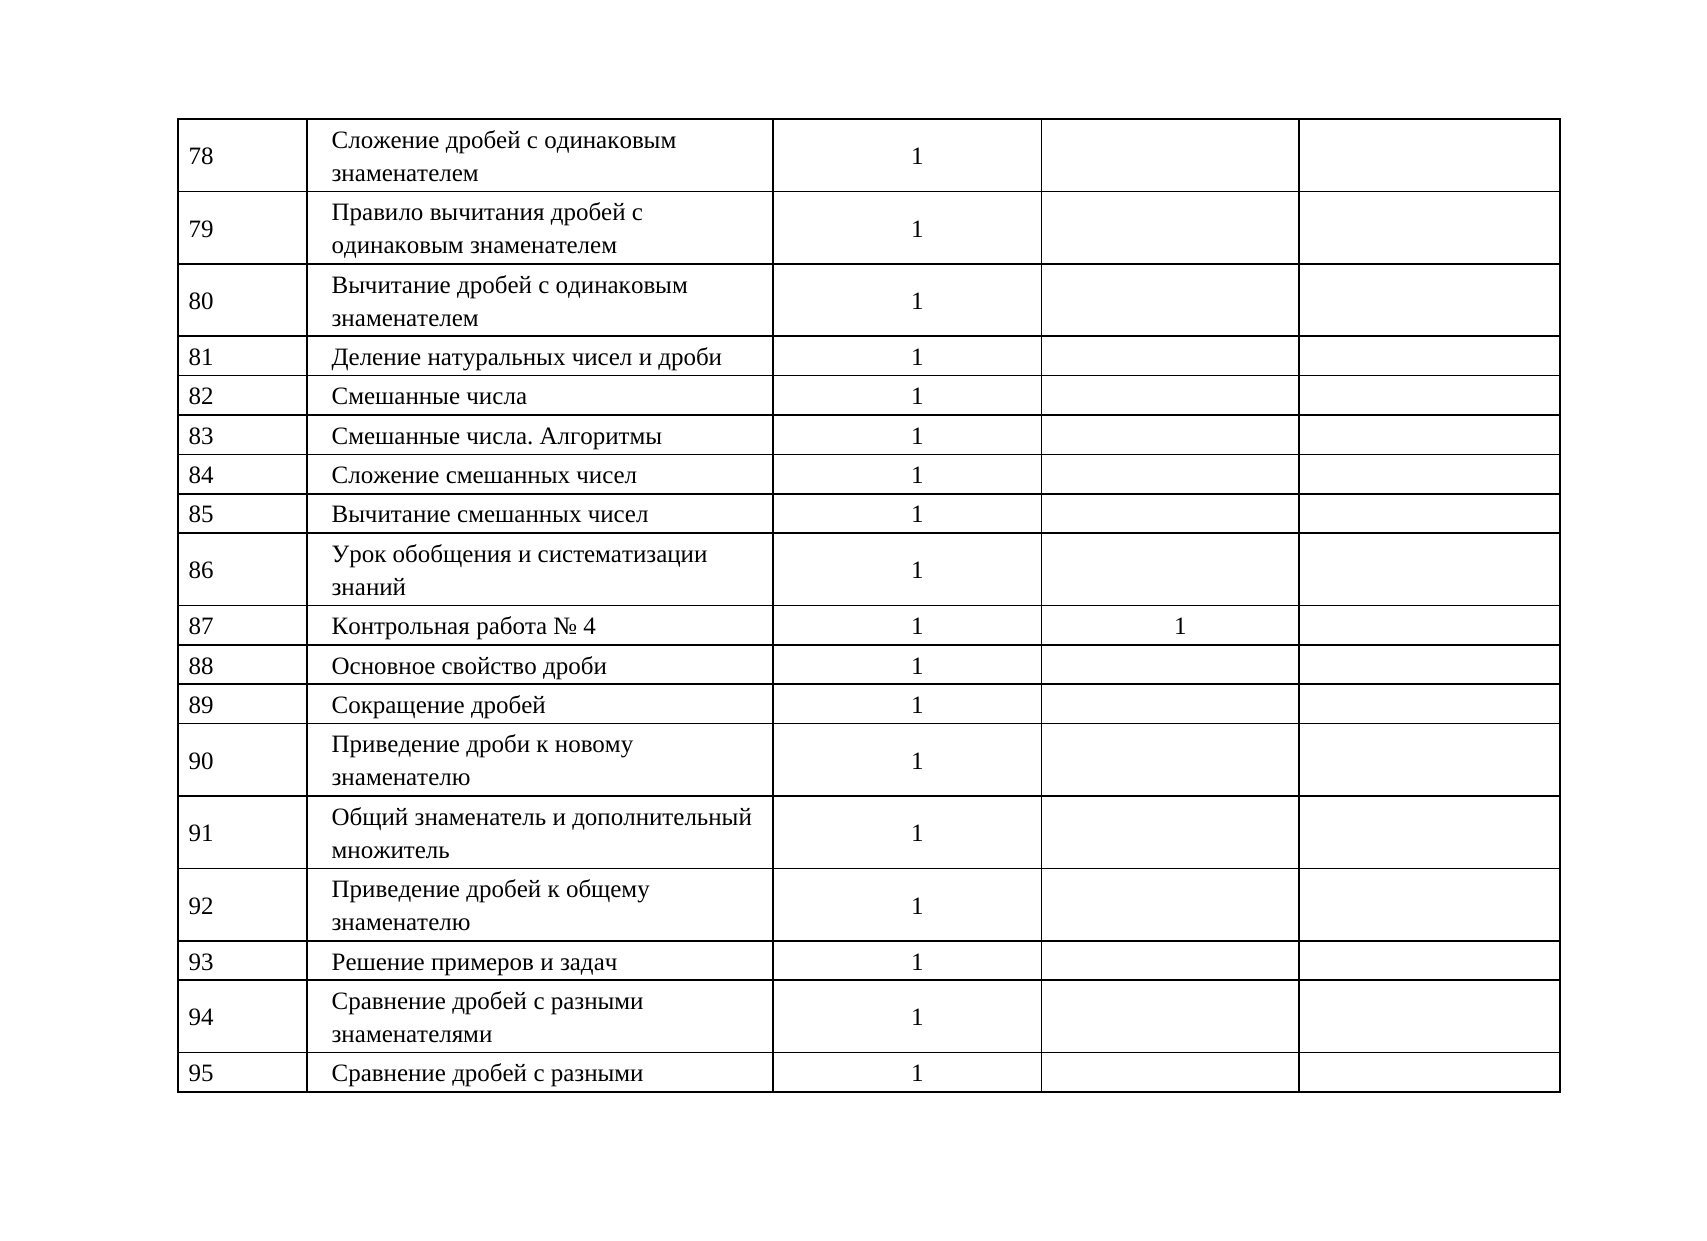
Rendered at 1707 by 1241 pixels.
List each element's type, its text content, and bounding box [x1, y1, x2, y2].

table_cell 1 [774, 981, 1041, 1052]
table_cell 1 [774, 265, 1041, 335]
table_cell Основное свойство дроби [308, 646, 772, 683]
table_cell Сложение дробей с одинаковым знаменателем [308, 120, 772, 191]
table_cell 82 [179, 376, 306, 414]
table_cell 1 [774, 869, 1041, 940]
table_cell 1 [774, 495, 1041, 532]
table_cell [1042, 942, 1298, 979]
table_cell Вычитание дробей с одинаковым знаменателем [308, 265, 772, 335]
table_cell 1 [774, 685, 1041, 723]
table_cell [1300, 869, 1559, 940]
table_cell [1300, 455, 1559, 493]
table_cell 1 [774, 455, 1041, 493]
table_cell Смешанные числа [308, 376, 772, 414]
table_cell [1300, 495, 1559, 532]
table_cell 1 [774, 646, 1041, 683]
table_cell [1042, 685, 1298, 723]
table_cell [1300, 942, 1559, 979]
table_cell [1300, 646, 1559, 683]
table_cell 1 [774, 416, 1041, 453]
table_cell [1042, 869, 1298, 940]
table_cell [1300, 265, 1559, 335]
table_cell [1042, 192, 1298, 263]
table_cell 1 [774, 797, 1041, 867]
table_cell [1042, 724, 1298, 795]
table_cell Приведение дроби к новому знаменателю [308, 724, 772, 795]
table_cell 88 [179, 646, 306, 683]
table_cell [1042, 797, 1298, 867]
table_cell 85 [179, 495, 306, 532]
table_cell [1042, 265, 1298, 335]
table_cell [1042, 534, 1298, 604]
table_cell [1042, 455, 1298, 493]
table_cell [1042, 416, 1298, 453]
table_cell 79 [179, 192, 306, 263]
table_cell Общий знаменатель и дополнительный множитель [308, 797, 772, 867]
table_cell 81 [179, 337, 306, 375]
table_cell 84 [179, 455, 306, 493]
table_cell 1 [774, 337, 1041, 375]
table_cell [1300, 337, 1559, 375]
table_cell 95 [179, 1053, 306, 1091]
table_cell 86 [179, 534, 306, 604]
table_cell Вычитание смешанных чисел [308, 495, 772, 532]
table_cell [1300, 797, 1559, 867]
table_cell Смешанные числа. Алгоритмы [308, 416, 772, 453]
table_cell [1042, 376, 1298, 414]
table_cell [1300, 534, 1559, 604]
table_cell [308, 1053, 772, 1091]
table_cell 89 [179, 685, 306, 723]
table_cell 1 [774, 376, 1041, 414]
table_cell Сокращение дробей [308, 685, 772, 723]
table_cell 78 [179, 120, 306, 191]
table_cell [1300, 416, 1559, 453]
table_cell Деление натуральных чисел и дроби [308, 337, 772, 375]
table_cell 1 [774, 606, 1041, 644]
table_cell 80 [179, 265, 306, 335]
table_cell 83 [179, 416, 306, 453]
table_cell 1 [774, 120, 1041, 191]
table_cell [1300, 1053, 1559, 1091]
table_cell [1300, 981, 1559, 1052]
table_cell 91 [179, 797, 306, 867]
table_cell 1 [774, 534, 1041, 604]
table_cell Решение примеров и задач [308, 942, 772, 979]
table_cell [1042, 1053, 1298, 1091]
table_cell Правило вычитания дробей с одинаковым знаменателем [308, 192, 772, 263]
table_cell 1 [774, 192, 1041, 263]
table_cell 1 [774, 1053, 1041, 1091]
table_cell 93 [179, 942, 306, 979]
table_cell [1300, 724, 1559, 795]
table_cell 1 [1042, 606, 1298, 644]
table_cell 94 [179, 981, 306, 1052]
table_cell [1300, 606, 1559, 644]
table_cell Сравнение дробей с разными знаменателями [308, 981, 772, 1052]
table_cell Приведение дробей к общему знаменателю [308, 869, 772, 940]
table_cell [1042, 337, 1298, 375]
table_cell 1 [774, 724, 1041, 795]
table_cell [1300, 120, 1559, 191]
table_cell [1300, 192, 1559, 263]
table_cell [1300, 376, 1559, 414]
table_cell Урок обобщения и систематизации знаний [308, 534, 772, 604]
table_cell [1042, 120, 1298, 191]
table_cell [1042, 981, 1298, 1052]
table_cell Сложение смешанных чисел [308, 455, 772, 493]
table_cell Контрольная работа № 4 [308, 606, 772, 644]
table_cell 1 [774, 942, 1041, 979]
table_cell [1300, 685, 1559, 723]
table_cell 90 [179, 724, 306, 795]
table_cell 87 [179, 606, 306, 644]
table_cell [1042, 646, 1298, 683]
table_cell 92 [179, 869, 306, 940]
table_cell [1042, 495, 1298, 532]
